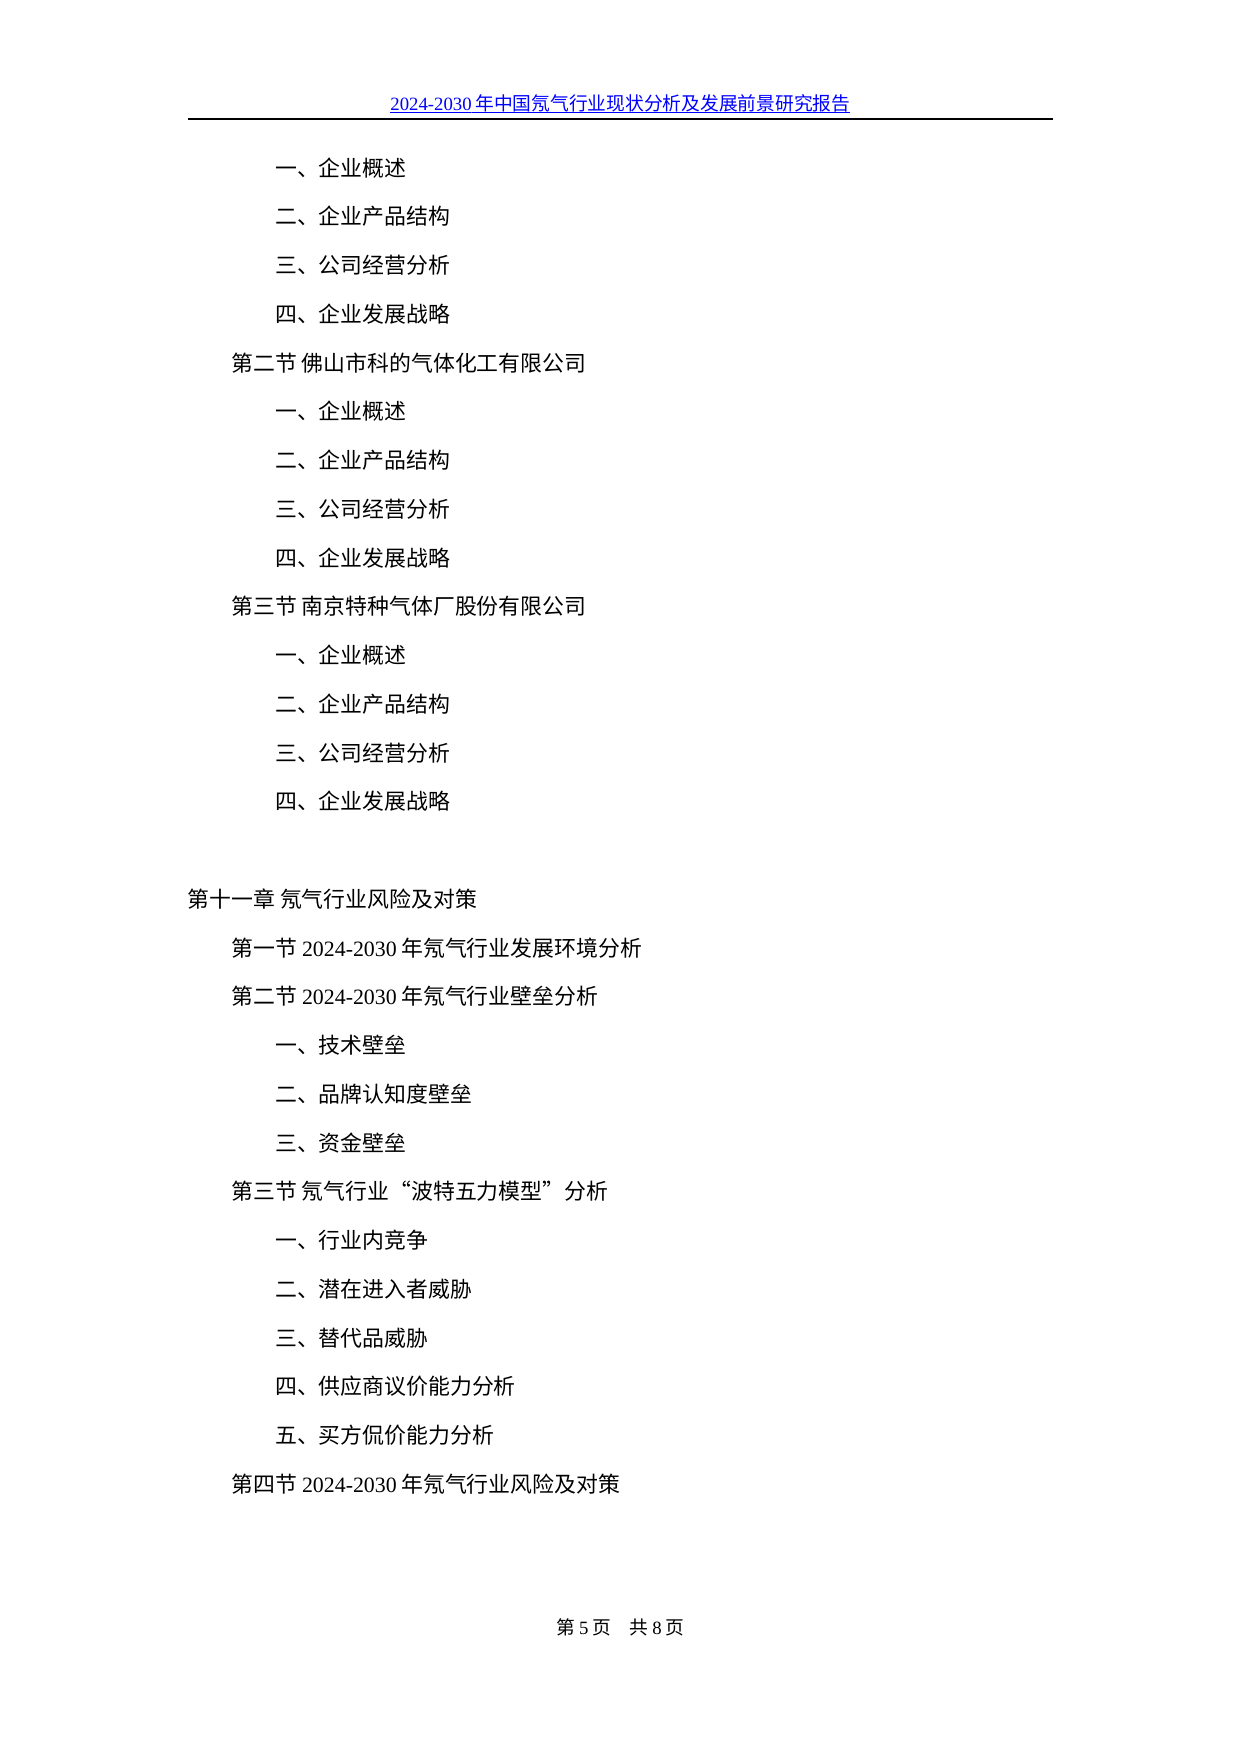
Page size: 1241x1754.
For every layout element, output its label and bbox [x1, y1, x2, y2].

text [187, 150, 1053, 1499]
